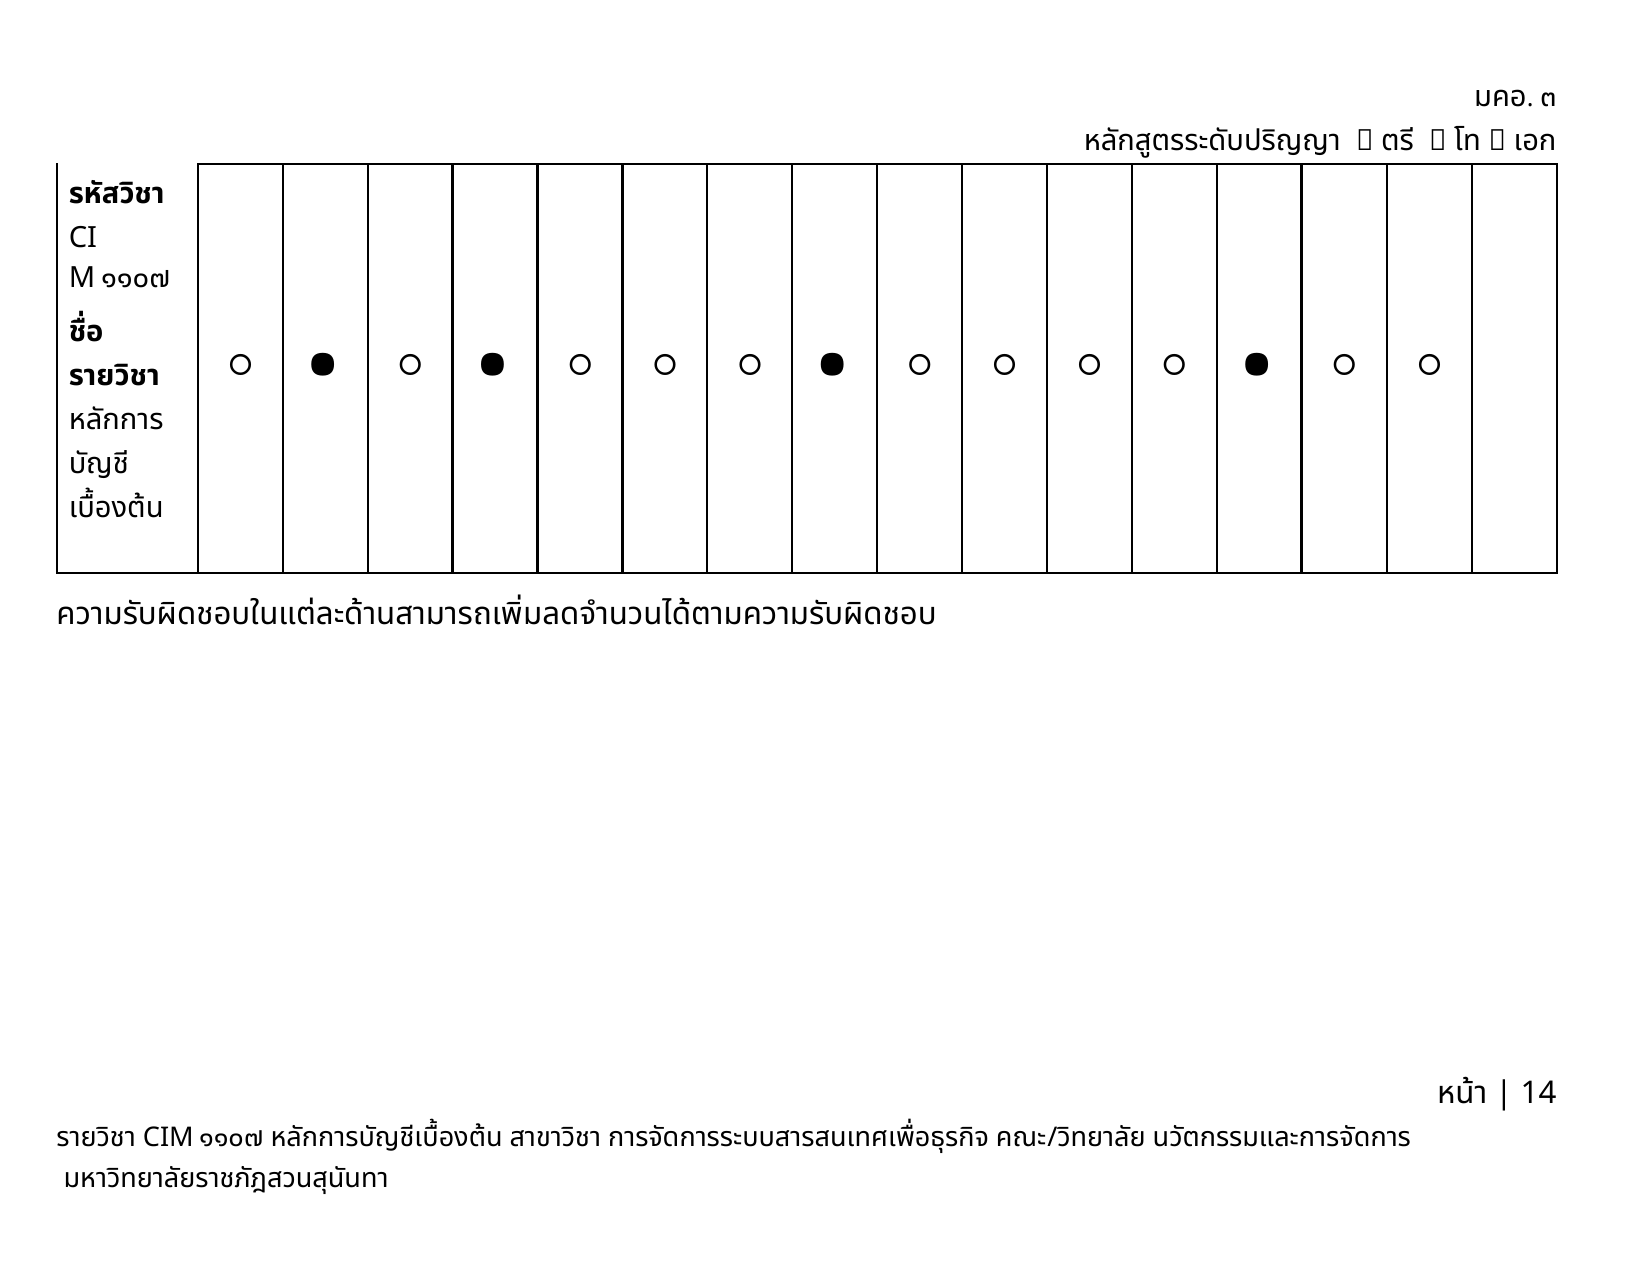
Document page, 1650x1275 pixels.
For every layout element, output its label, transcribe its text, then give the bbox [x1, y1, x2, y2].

table_cell [1303, 165, 1386, 572]
table_cell [1388, 165, 1471, 572]
table_cell [369, 165, 451, 572]
table_cell [708, 165, 791, 572]
text ความรับผิดชอบในแต่ละด้านสามารถเพิ่มลดจำนวนได้ตามความรับผิดชอบ [56, 574, 1556, 637]
table_cell [199, 165, 282, 572]
table_cell [284, 165, 367, 572]
table_cell [58, 531, 197, 572]
table_cell รหัสวิชา CIM๑๑๐๗ [58, 163, 197, 308]
table_cell [539, 165, 621, 572]
table_cell [624, 165, 706, 572]
table_cell [454, 165, 536, 572]
table_cell [1218, 165, 1300, 572]
table_cell [1048, 165, 1131, 572]
table_cell [1133, 165, 1216, 572]
table_cell ชื่อรายวิชา หลักการบัญชีเบื้องต้น [58, 308, 197, 531]
table_cell [963, 165, 1046, 572]
table_cell [878, 165, 961, 572]
table_cell [793, 165, 876, 572]
table_cell [1473, 165, 1556, 572]
